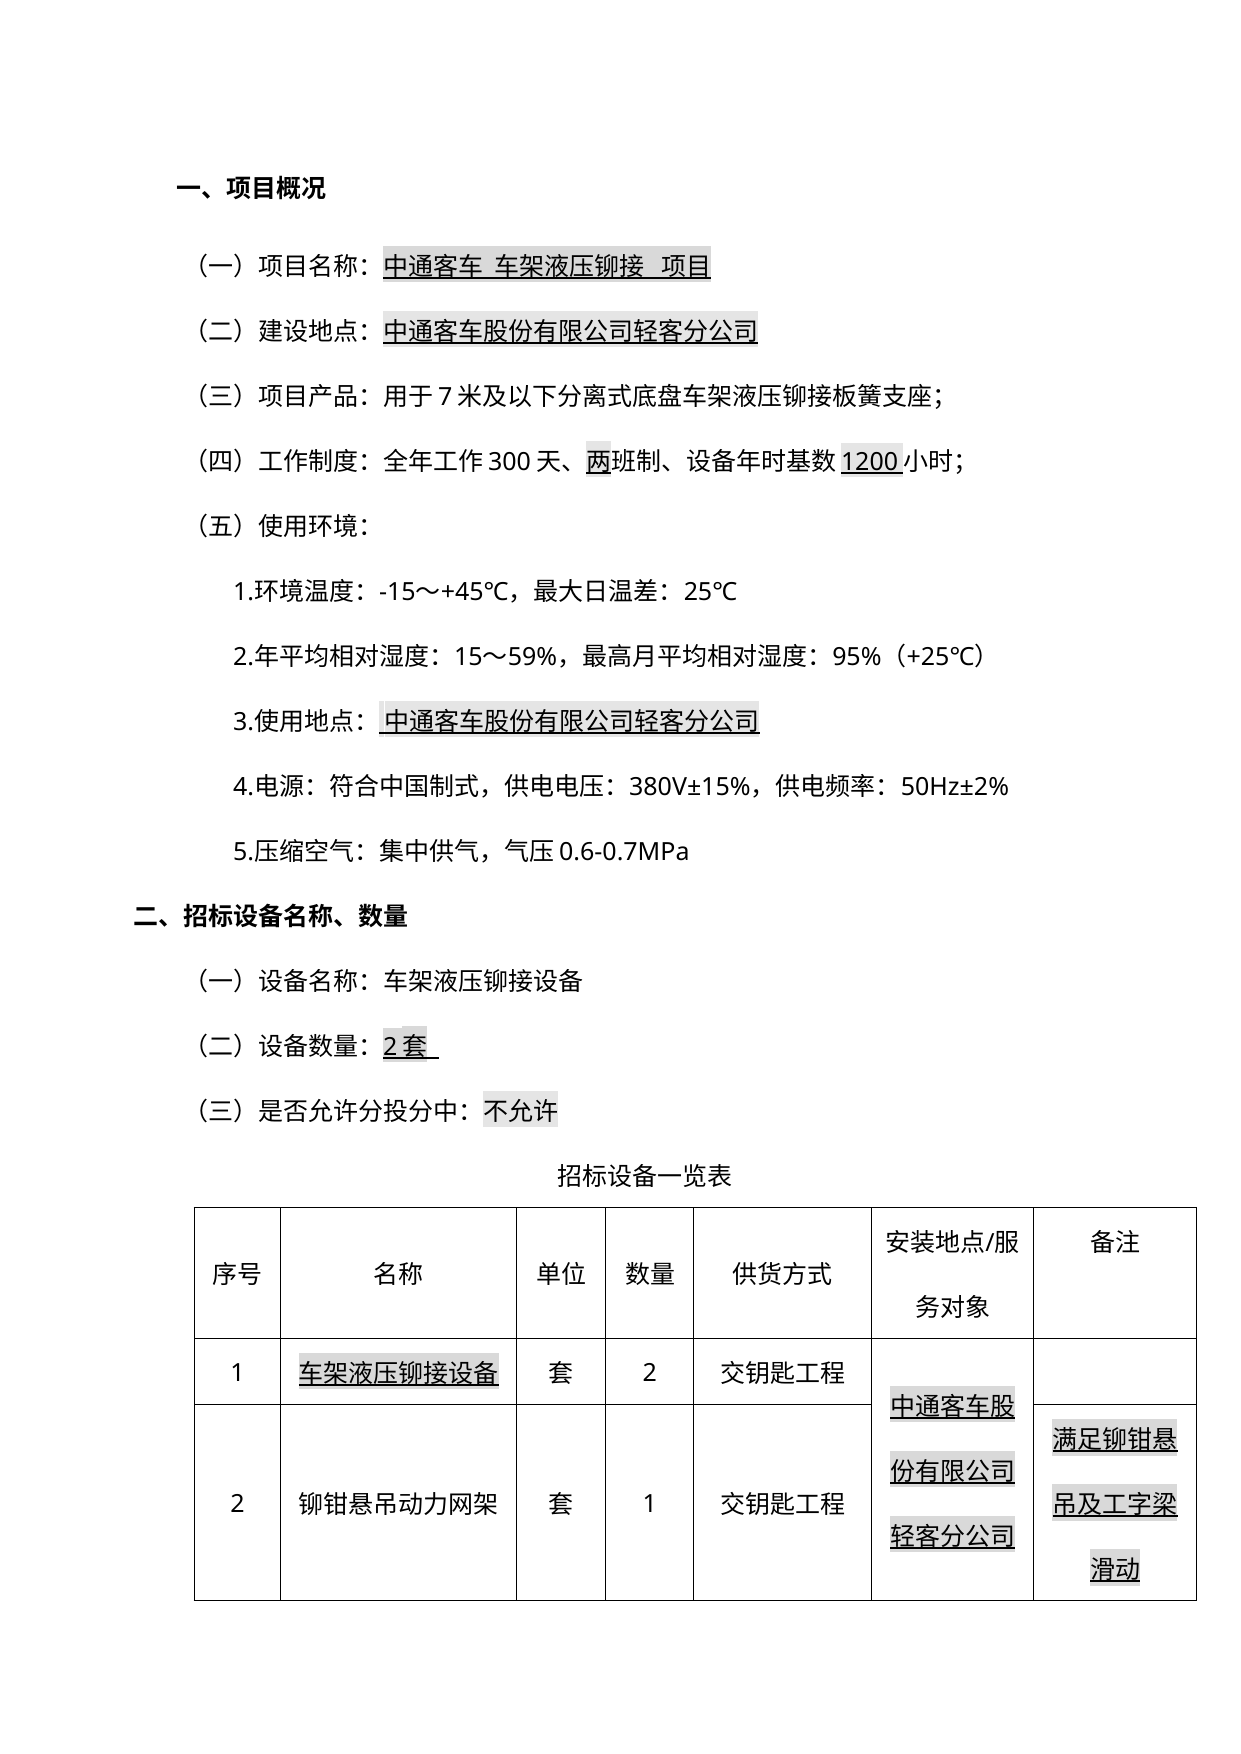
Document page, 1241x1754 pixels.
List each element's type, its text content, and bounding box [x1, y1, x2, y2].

text （三）项目产品：用于7米及以下分离式底盘车架液压铆接板簧支座； [133, 362, 1107, 427]
text 招标设备一览表 [133, 1142, 1107, 1207]
table_cell 1 [195, 1339, 280, 1404]
text 5.压缩空气：集中供气，气压0.6-0.7MPa [133, 817, 1107, 882]
text 3.使用地点： 中通客车股份有限公司轻客分公司 [133, 687, 1107, 752]
text 1.环境温度：-15～+45℃，最大日温差：25℃ [133, 557, 1107, 622]
text 2.年平均相对湿度：15～59%，最高月平均相对湿度：95%（+25℃） [133, 622, 1107, 687]
table_cell 中通客车股份有限公司轻客分公司 [872, 1339, 1033, 1600]
table_header 序号 [195, 1208, 280, 1338]
table_cell 1 [606, 1405, 693, 1600]
table_cell 满足铆钳悬吊及工字梁滑动 [1034, 1405, 1196, 1600]
table_cell [1034, 1339, 1196, 1404]
table_cell 车架液压铆接设备 [281, 1339, 516, 1404]
text （二）建设地点：中通客车股份有限公司轻客分公司 [133, 297, 1107, 362]
text （五）使用环境： [133, 492, 1107, 557]
table_header 备注 [1034, 1208, 1196, 1338]
text （四）工作制度：全年工作300天、两班制、设备年时基数1200小时； [133, 427, 1107, 492]
text （三）是否允许分投分中：不允许 [133, 1077, 1107, 1142]
table_cell 2 [195, 1405, 280, 1600]
table_cell 套 [517, 1405, 605, 1600]
text （一）项目名称：中通客车 车架液压铆接 项目 [133, 232, 1107, 297]
text 4.电源：符合中国制式，供电电压：380V±15%，供电频率：50Hz±2% [133, 752, 1107, 817]
table_header 名称 [281, 1208, 516, 1338]
table_header 数量 [606, 1208, 693, 1338]
table_cell 2 [606, 1339, 693, 1404]
text 一、项目概况 [177, 154, 1107, 219]
table_header 安装地点/服务对象 [872, 1208, 1033, 1338]
table_cell 交钥匙工程 [694, 1339, 871, 1404]
table_cell 交钥匙工程 [694, 1405, 871, 1600]
table_header 供货方式 [694, 1208, 871, 1338]
text （二）设备数量：2套 [133, 1012, 1107, 1077]
text 二、招标设备名称、数量 [133, 882, 1107, 947]
text （一）设备名称：车架液压铆接设备 [133, 947, 1107, 1012]
table_cell 套 [517, 1339, 605, 1404]
table_header 单位 [517, 1208, 605, 1338]
table_cell 铆钳悬吊动力网架 [281, 1405, 516, 1600]
